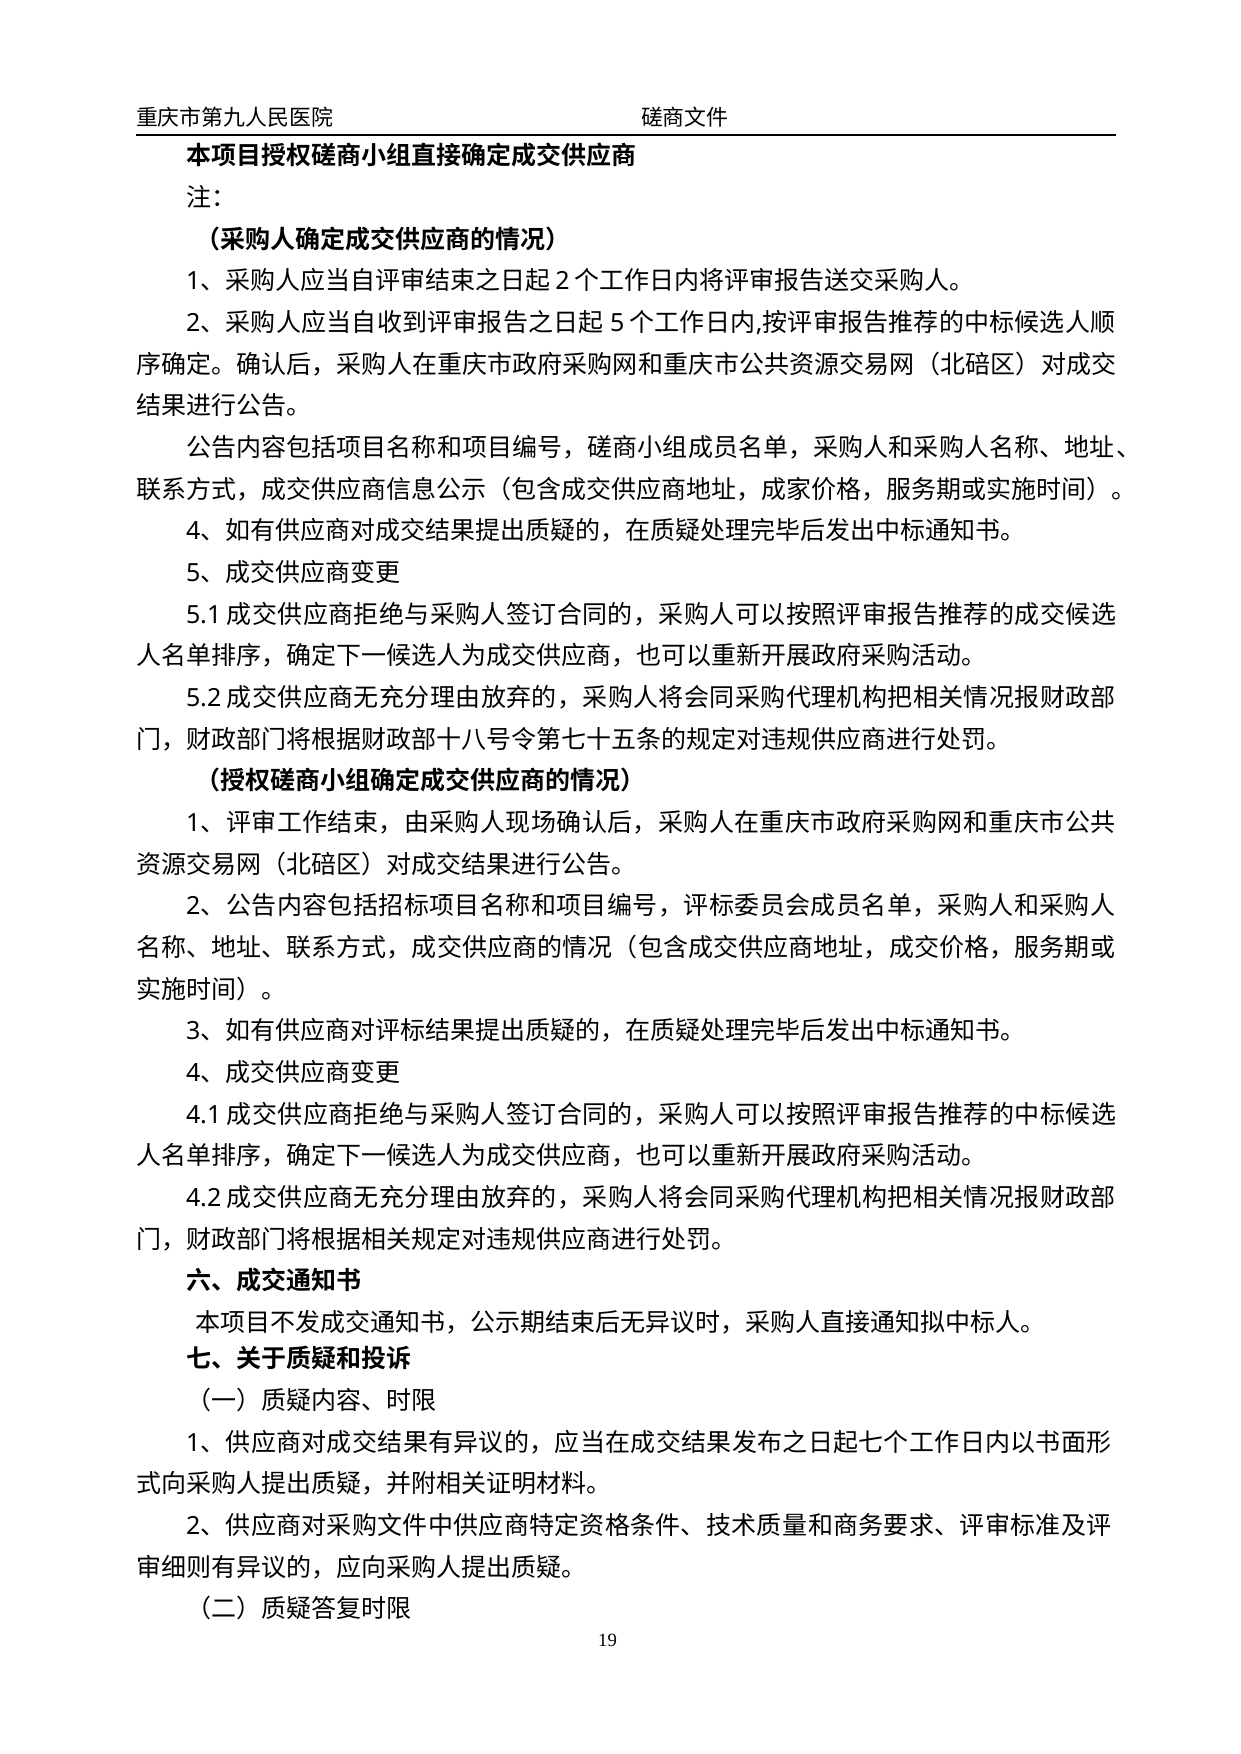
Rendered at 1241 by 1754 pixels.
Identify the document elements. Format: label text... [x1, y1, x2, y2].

subtitle 六、成交通知书 [136, 1261, 1116, 1297]
text 注： [136, 177, 1116, 214]
text 5.2成交供应商无充分理由放弃的，采购人将会同采购代理机构把相关情况报财政部门，财政部门将根据财政部十八号令第七十五条的规定对违规供应商进行处罚。 [136, 677, 1116, 755]
text （采购人确定成交供应商的情况） [136, 219, 1116, 255]
text 1、评审工作结束，由采购人现场确认后，采购人在重庆市政府采购网和重庆市公共资源交易网（北碚区）对成交结果进行公告。 [136, 802, 1116, 880]
text 1、采购人应当自评审结束之日起2个工作日内将评审报告送交采购人。 [136, 261, 1116, 297]
text 5.1成交供应商拒绝与采购人签订合同的，采购人可以按照评审报告推荐的成交候选人名单排序，确定下一候选人为成交供应商，也可以重新开展政府采购活动。 [136, 594, 1116, 672]
text 4、如有供应商对成交结果提出质疑的，在质疑处理完毕后发出中标通知书。 [136, 511, 1116, 547]
text 本项目不发成交通知书，公示期结束后无异议时，采购人直接通知拟中标人。 [136, 1302, 1116, 1339]
text 2、采购人应当自收到评审报告之日起5个工作日内,按评审报告推荐的中标候选人顺序确定。确认后，采购人在重庆市政府采购网和重庆市公共资源交易网（北碚区）对成交结果进行公告。 [136, 302, 1116, 422]
text （授权磋商小组确定成交供应商的情况） [136, 761, 1116, 797]
text 2、供应商对采购文件中供应商特定资格条件、技术质量和商务要求、评审标准及评审细则有异议的，应向采购人提出质疑。 [136, 1505, 1115, 1583]
text 4.1成交供应商拒绝与采购人签订合同的，采购人可以按照评审报告推荐的中标候选人名单排序，确定下一候选人为成交供应商，也可以重新开展政府采购活动。 [136, 1094, 1116, 1172]
text 2、公告内容包括招标项目名称和项目编号，评标委员会成员名单，采购人和采购人名称、地址、联系方式，成交供应商的情况（包含成交供应商地址，成交价格，服务期或实施时间）。 [136, 886, 1116, 1005]
text 4.2成交供应商无充分理由放弃的，采购人将会同采购代理机构把相关情况报财政部门，财政部门将根据相关规定对违规供应商进行处罚。 [136, 1177, 1116, 1255]
text 1、供应商对成交结果有异议的，应当在成交结果发布之日起七个工作日内以书面形式向采购人提出质疑，并附相关证明材料。 [136, 1422, 1115, 1500]
text 5、成交供应商变更 [136, 552, 1116, 589]
text 3、如有供应商对评标结果提出质疑的，在质疑处理完毕后发出中标通知书。 [136, 1011, 1116, 1047]
subtitle 七、关于质疑和投诉 [136, 1339, 1116, 1375]
text 本项目授权磋商小组直接确定成交供应商 [186, 136, 1116, 172]
text 4、成交供应商变更 [136, 1052, 1116, 1089]
text （一）质疑内容、时限 [136, 1380, 1115, 1417]
text 公告内容包括项目名称和项目编号，磋商小组成员名单，采购人和采购人名称、地址、联系方式，成交供应商信息公示（包含成交供应商地址，成家价格，服务期或实施时间）。 [136, 427, 1116, 505]
text （二）质疑答复时限 [136, 1589, 1115, 1625]
